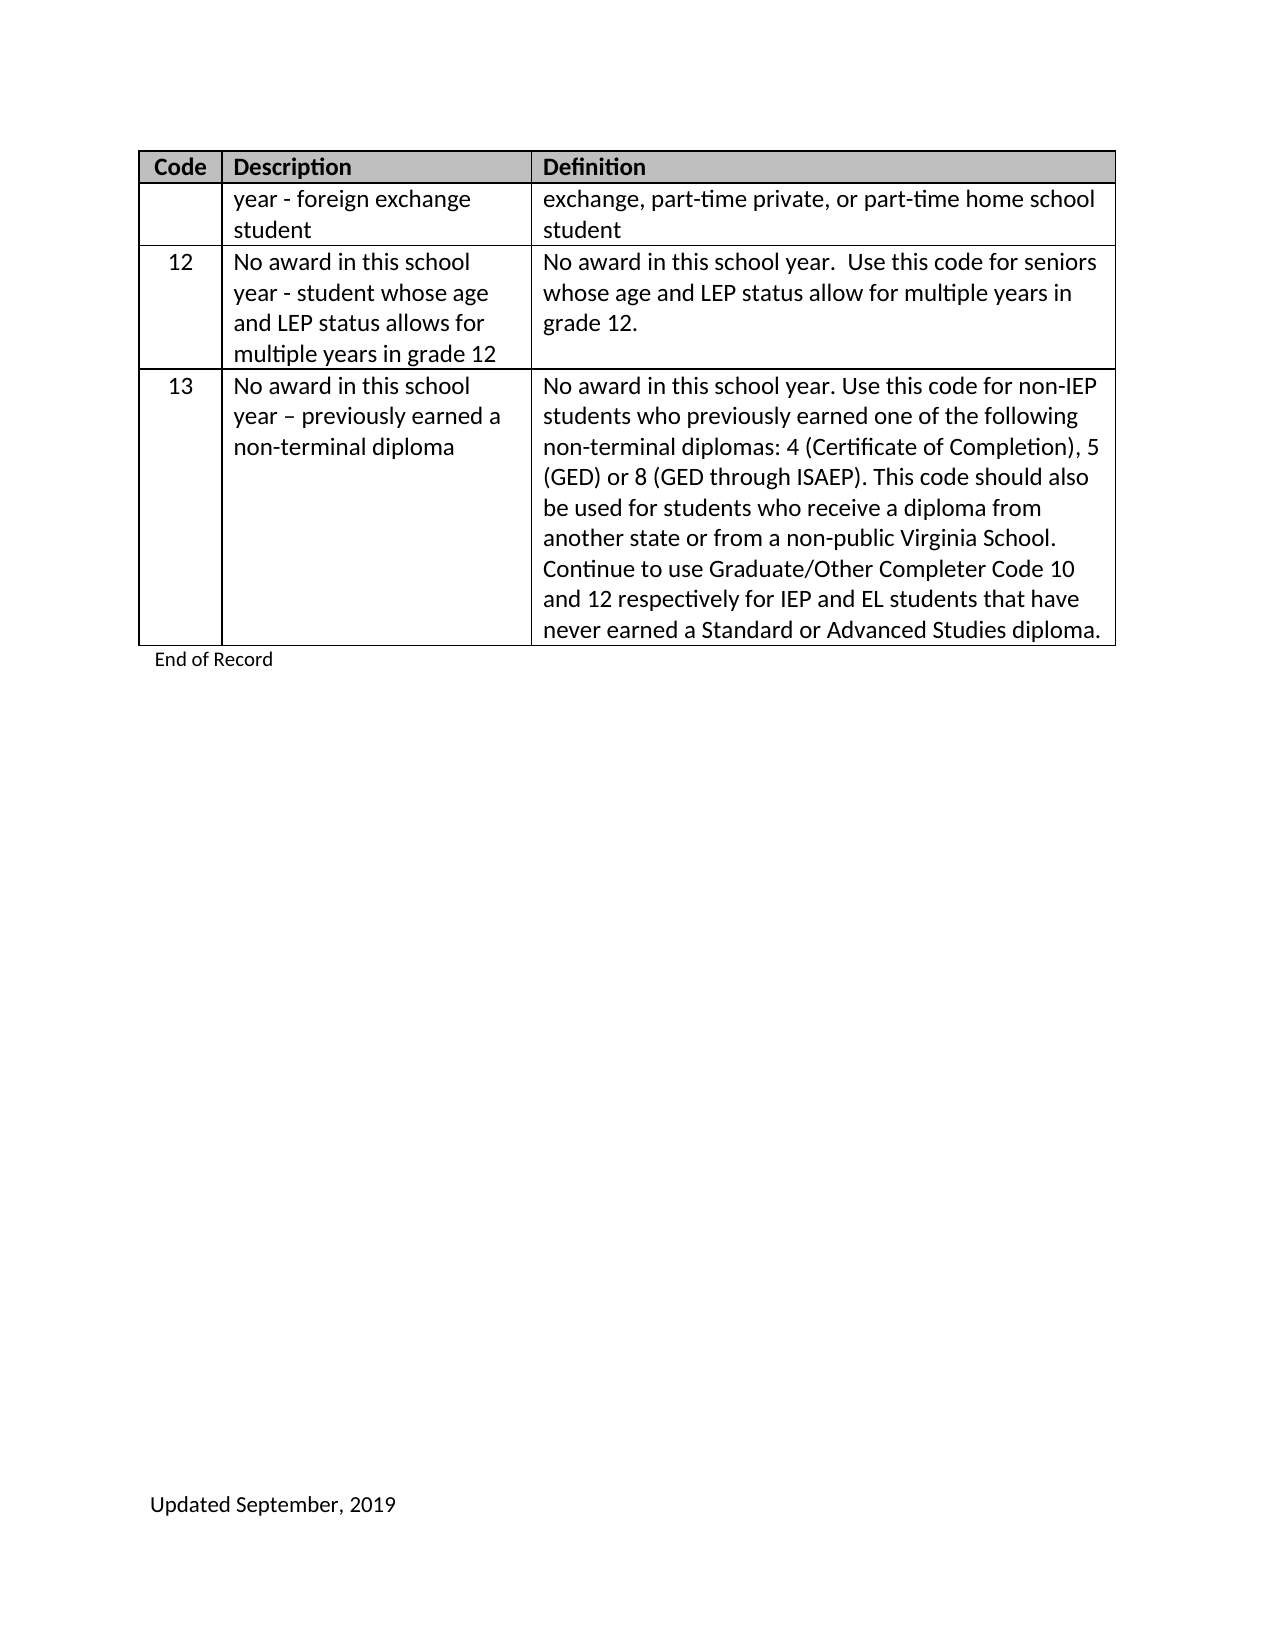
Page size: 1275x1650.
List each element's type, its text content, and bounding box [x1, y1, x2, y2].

table_header Definition [532, 152, 1115, 182]
table_header Code [140, 152, 221, 182]
table_cell No award in this school year. Use this code for seniors whose age and LEP status allow for multiple years in grade 12. [532, 246, 1115, 368]
table_cell 13 [140, 370, 221, 644]
table_cell No award in this school year. Use this code for non-IEP students who previously earned one of the following non-terminal diplomas: 4 (Certificate of Completion), 5 (GED) or 8 (GED through ISAEP). This code should also be used for students who receive a diploma from another state or from a non-public Virginia School. Continue to use Graduate/Other Completer Code 10 and 12 respectively for IEP and EL students that have never earned a Standard or Advanced Studies diploma. [532, 370, 1115, 644]
table_cell No award in this school year – previously earned a non-terminal diploma [223, 370, 531, 644]
table_cell No award in this school year - student whose age and LEP status allows for multiple years in grade 12 [223, 246, 531, 368]
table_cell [223, 184, 531, 245]
text End of Record [150, 646, 1087, 672]
table_cell 11 [140, 184, 221, 245]
table_header Description [223, 152, 531, 182]
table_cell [532, 184, 1115, 245]
table_cell 12 [140, 246, 221, 368]
